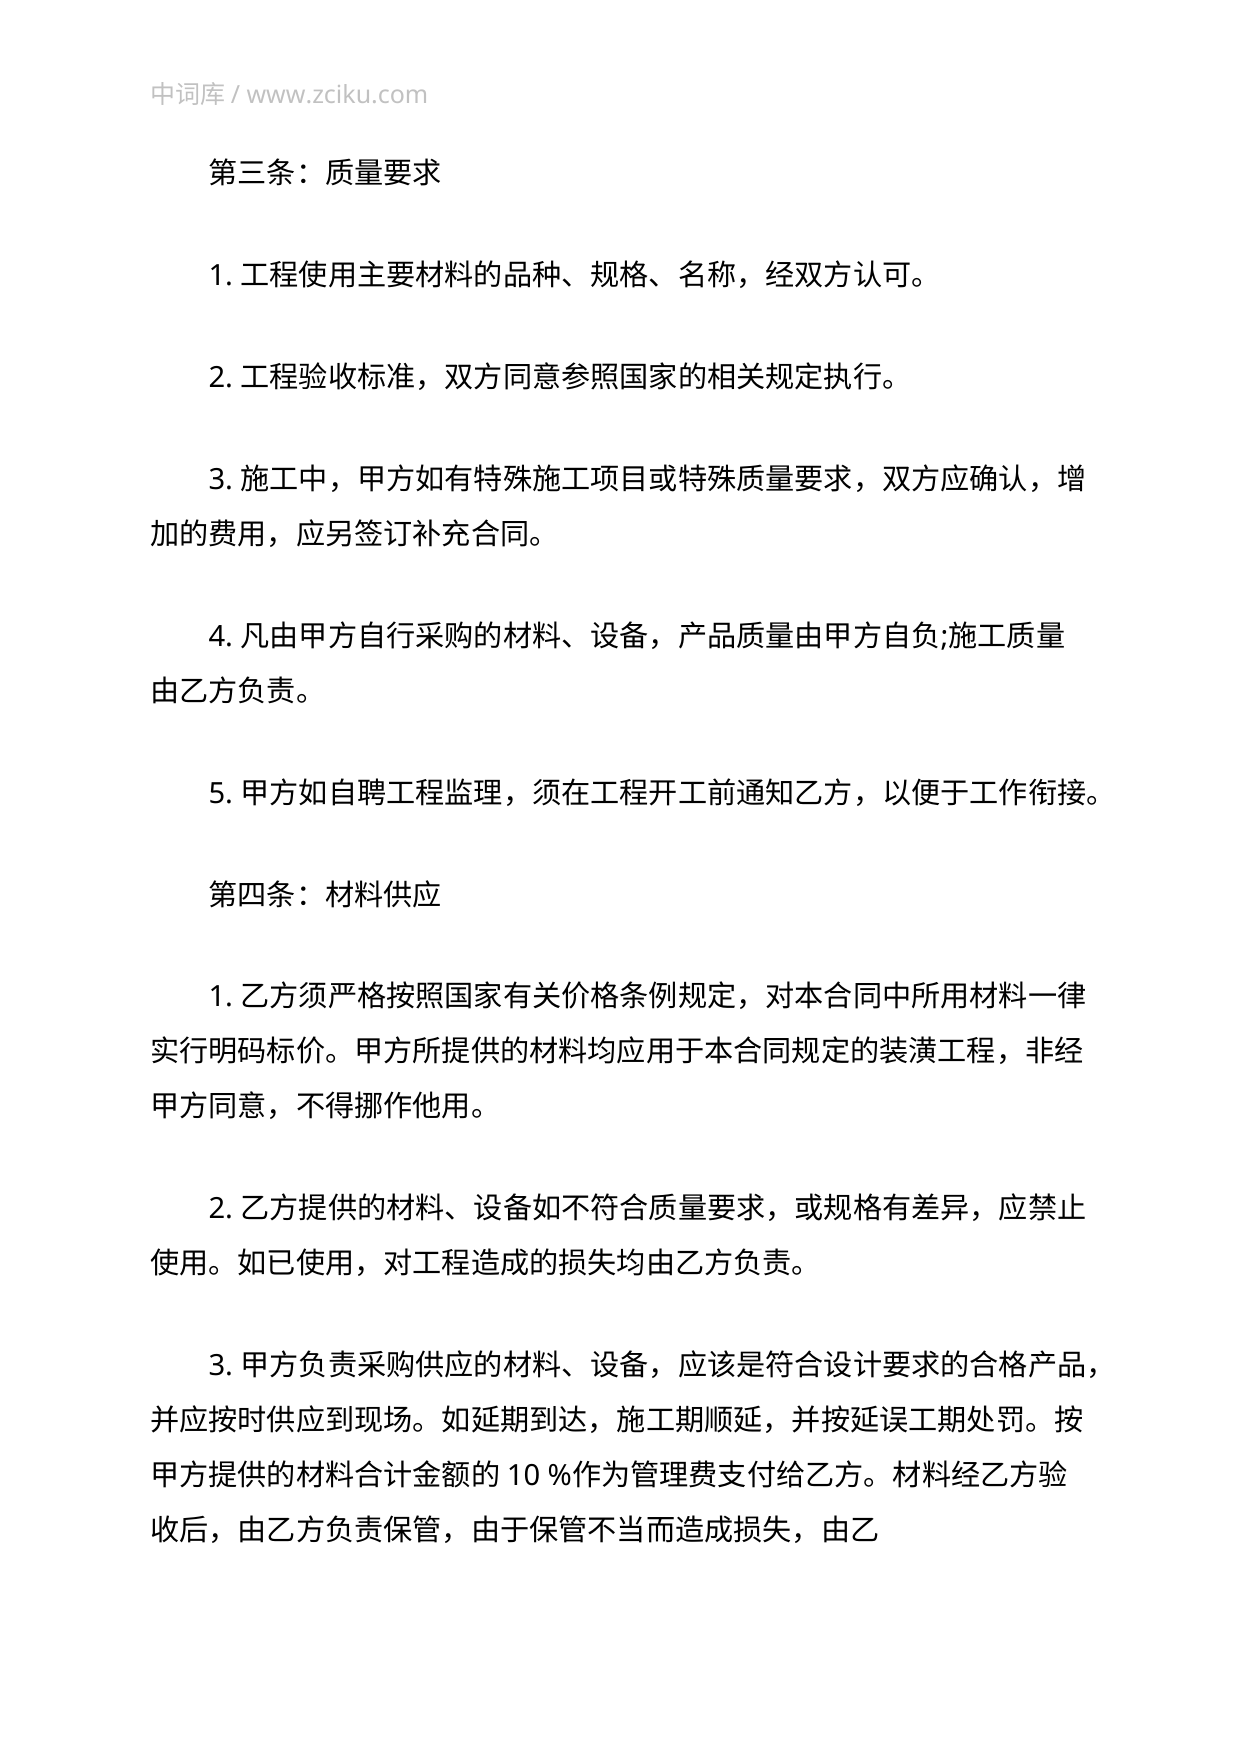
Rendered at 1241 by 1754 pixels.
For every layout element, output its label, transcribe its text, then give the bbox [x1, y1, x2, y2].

text 3. 施工中，甲方如有特殊施工项目或特殊质量要求，双方应确认，增加的费用，应另签订补充合同。 [150, 456, 1090, 553]
text 2. 工程验收标准，双方同意参照国家的相关规定执行。 [150, 354, 1090, 396]
text 第三条：质量要求 [150, 150, 1090, 192]
text 1. 乙方须严格按照国家有关价格条例规定，对本合同中所用材料一律实行明码标价。甲方所提供的材料均应用于本合同规定的装潢工程，非经甲方同意，不得挪作他用。 [150, 973, 1090, 1125]
text 4. 凡由甲方自行采购的材料、设备，产品质量由甲方自负;施工质量由乙方负责。 [150, 612, 1090, 710]
text 3. 甲方负责采购供应的材料、设备，应该是符合设计要求的合格产品，并应按时供应到现场。如延期到达，施工期顺延，并按延误工期处罚。按甲方提供的材料合计金额的 10 %作为管理费支付给乙方。材料经乙方验收后，由乙方负责保管，由于保管不当而造成损失，由乙 [150, 1341, 1090, 1549]
text 5. 甲方如自聘工程监理，须在工程开工前通知乙方，以便于工作衔接。 [150, 769, 1090, 812]
text 第四条：材料供应 [150, 871, 1090, 913]
text 1. 工程使用主要材料的品种、规格、名称，经双方认可。 [150, 252, 1090, 294]
text 2. 乙方提供的材料、设备如不符合质量要求，或规格有差异，应禁止使用。如已使用，对工程造成的损失均由乙方负责。 [150, 1185, 1090, 1282]
